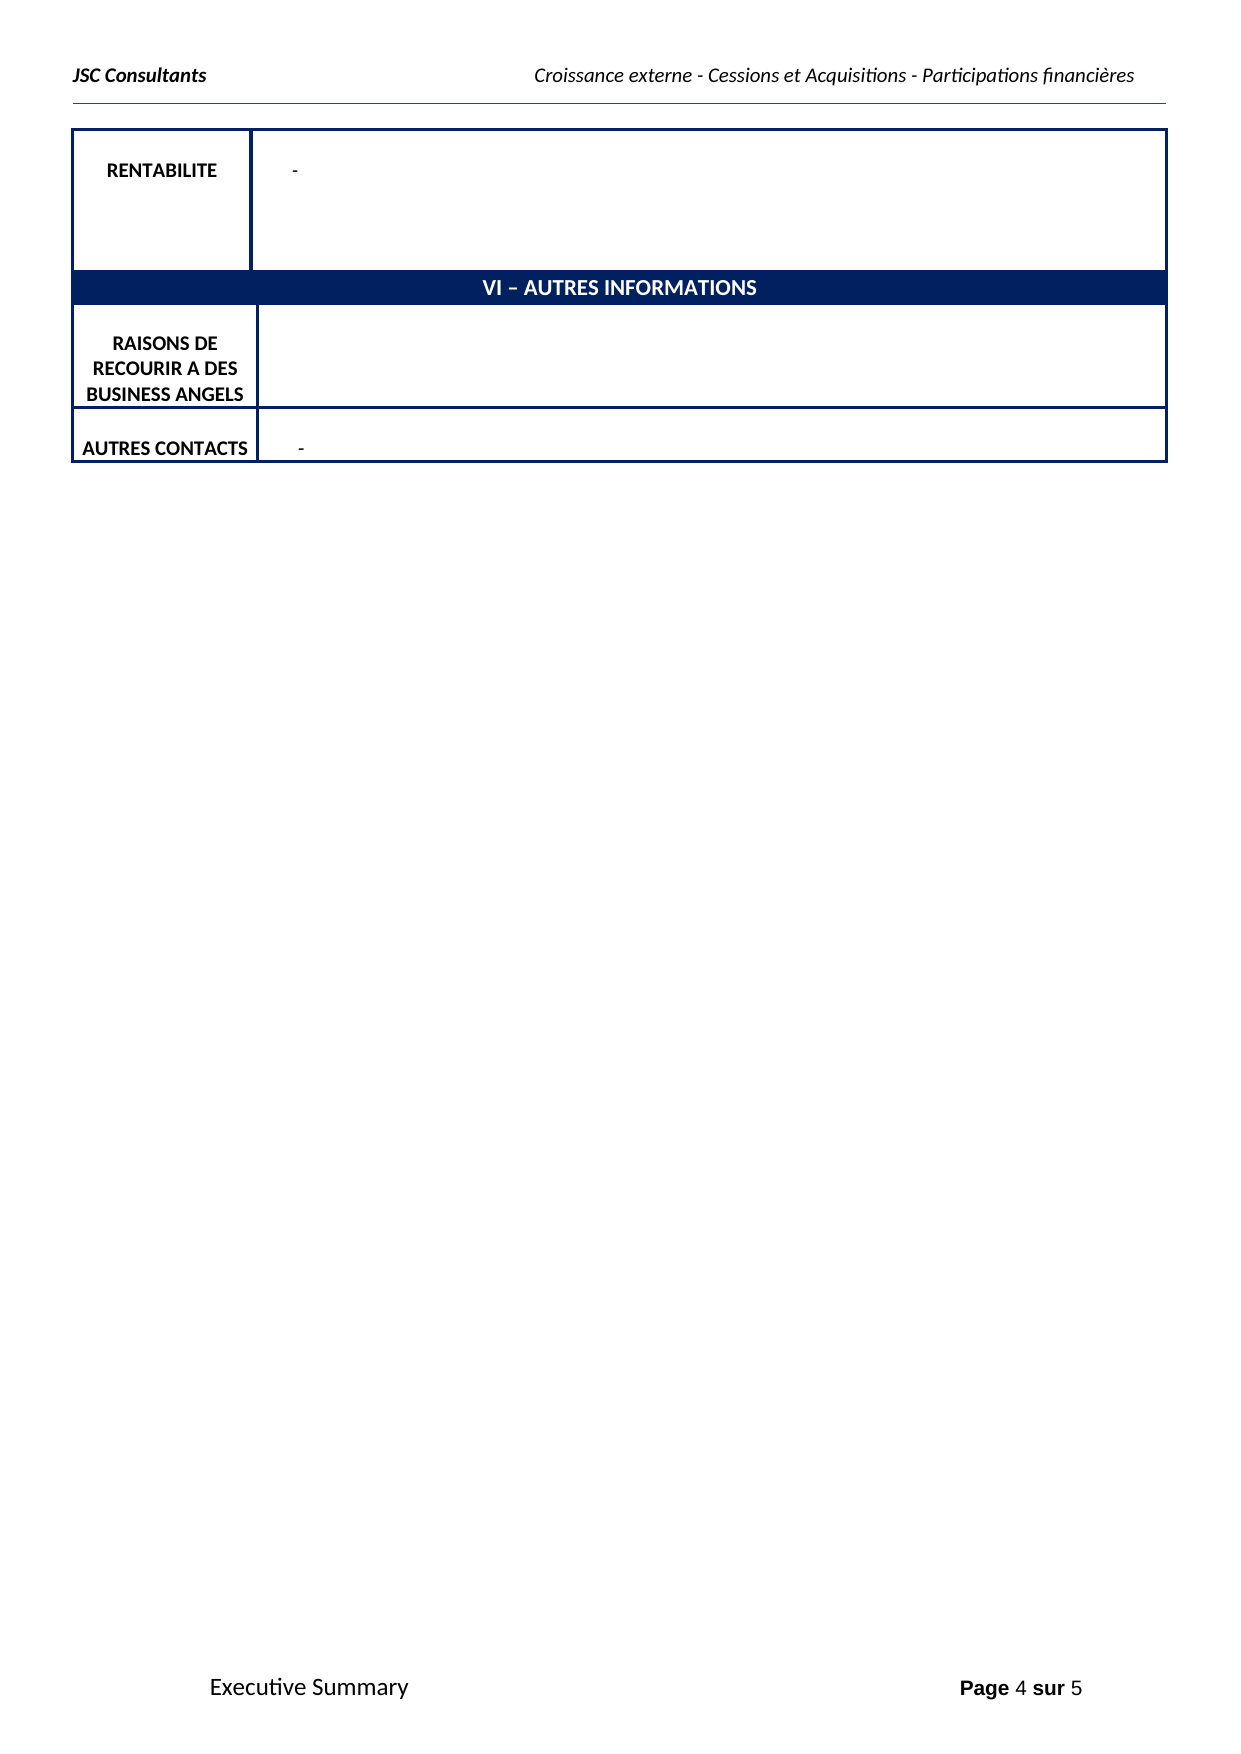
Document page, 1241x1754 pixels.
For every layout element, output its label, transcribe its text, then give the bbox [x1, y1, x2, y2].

table_cell VI – AUTRES INFORMATIONS [74, 274, 1165, 301]
table_cell RENTABILITE [74, 131, 249, 270]
table_cell [253, 131, 1165, 270]
table_cell AUTRES CONTACTS [74, 409, 256, 460]
table_cell [259, 305, 1165, 406]
table_cell [259, 409, 1165, 460]
table_cell RAISONS DE RECOURIR A DES BUSINESS ANGELS [74, 305, 256, 406]
